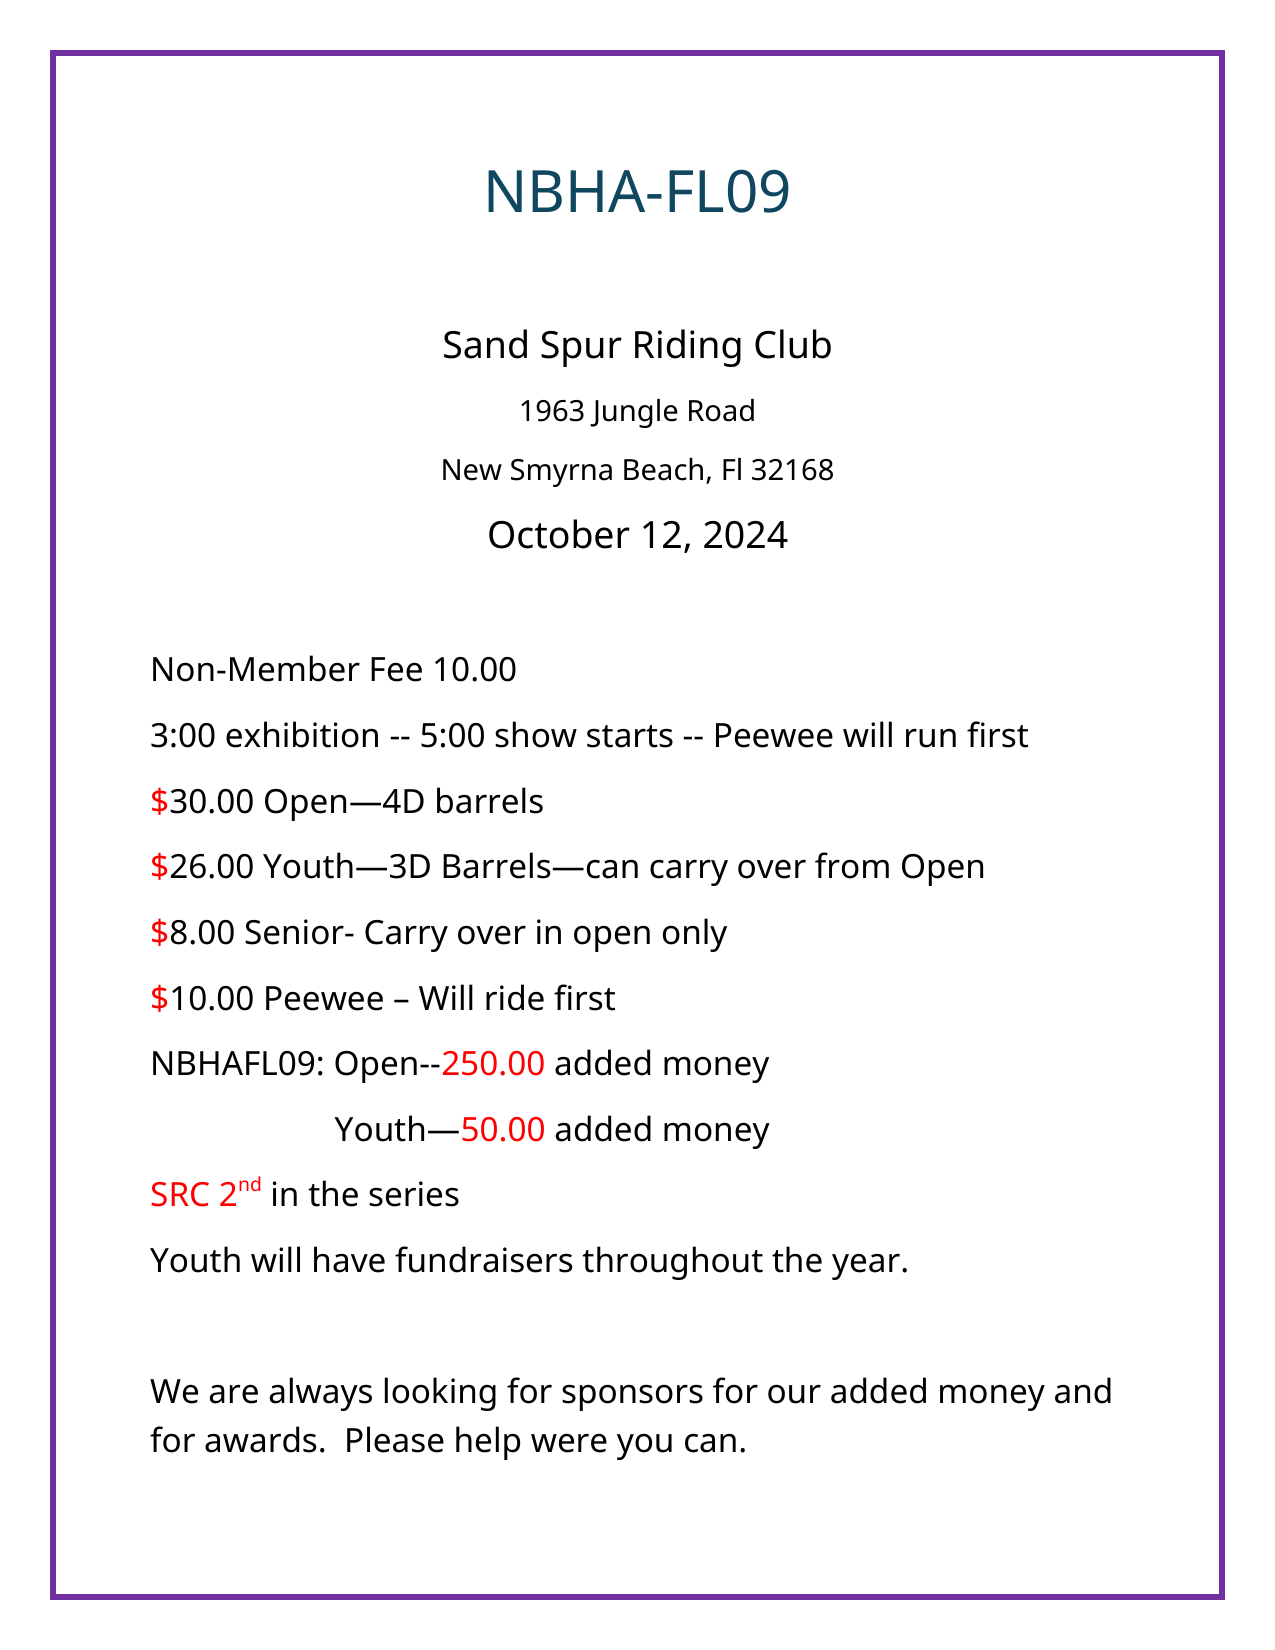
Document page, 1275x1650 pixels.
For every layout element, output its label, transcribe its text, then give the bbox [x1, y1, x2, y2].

text $26.00 Youth—3D Barrels—can carry over from Open [150, 843, 1125, 888]
text $8.00 Senior- Carry over in open only [150, 909, 1125, 954]
text $10.00 Peewee – Will ride first [150, 974, 1125, 1020]
text $30.00 Open—4D barrels [150, 777, 1125, 823]
text NBHAFL09: Open--250.00 added money [150, 1040, 1125, 1085]
text We are always looking for sponsors for our added money and for awards. Please help were you can. [150, 1368, 1125, 1462]
text October 12, 2024 [150, 509, 1125, 560]
text Non-Member Fee 10.00 [150, 646, 1125, 692]
text 1963 Jungle Road [150, 390, 1125, 429]
text 3:00 exhibition -- 5:00 show starts -- Peewee will run first [150, 712, 1125, 757]
text SRC 2nd in the series [150, 1171, 1125, 1217]
text NBHA-FL09 [150, 150, 1125, 229]
text New Smyrna Beach, Fl 32168 [150, 449, 1125, 489]
text Youth—50.00 added money [150, 1106, 1125, 1151]
text Sand Spur Riding Club [150, 318, 1125, 369]
text Youth will have fundraisers throughout the year. [150, 1237, 1125, 1282]
